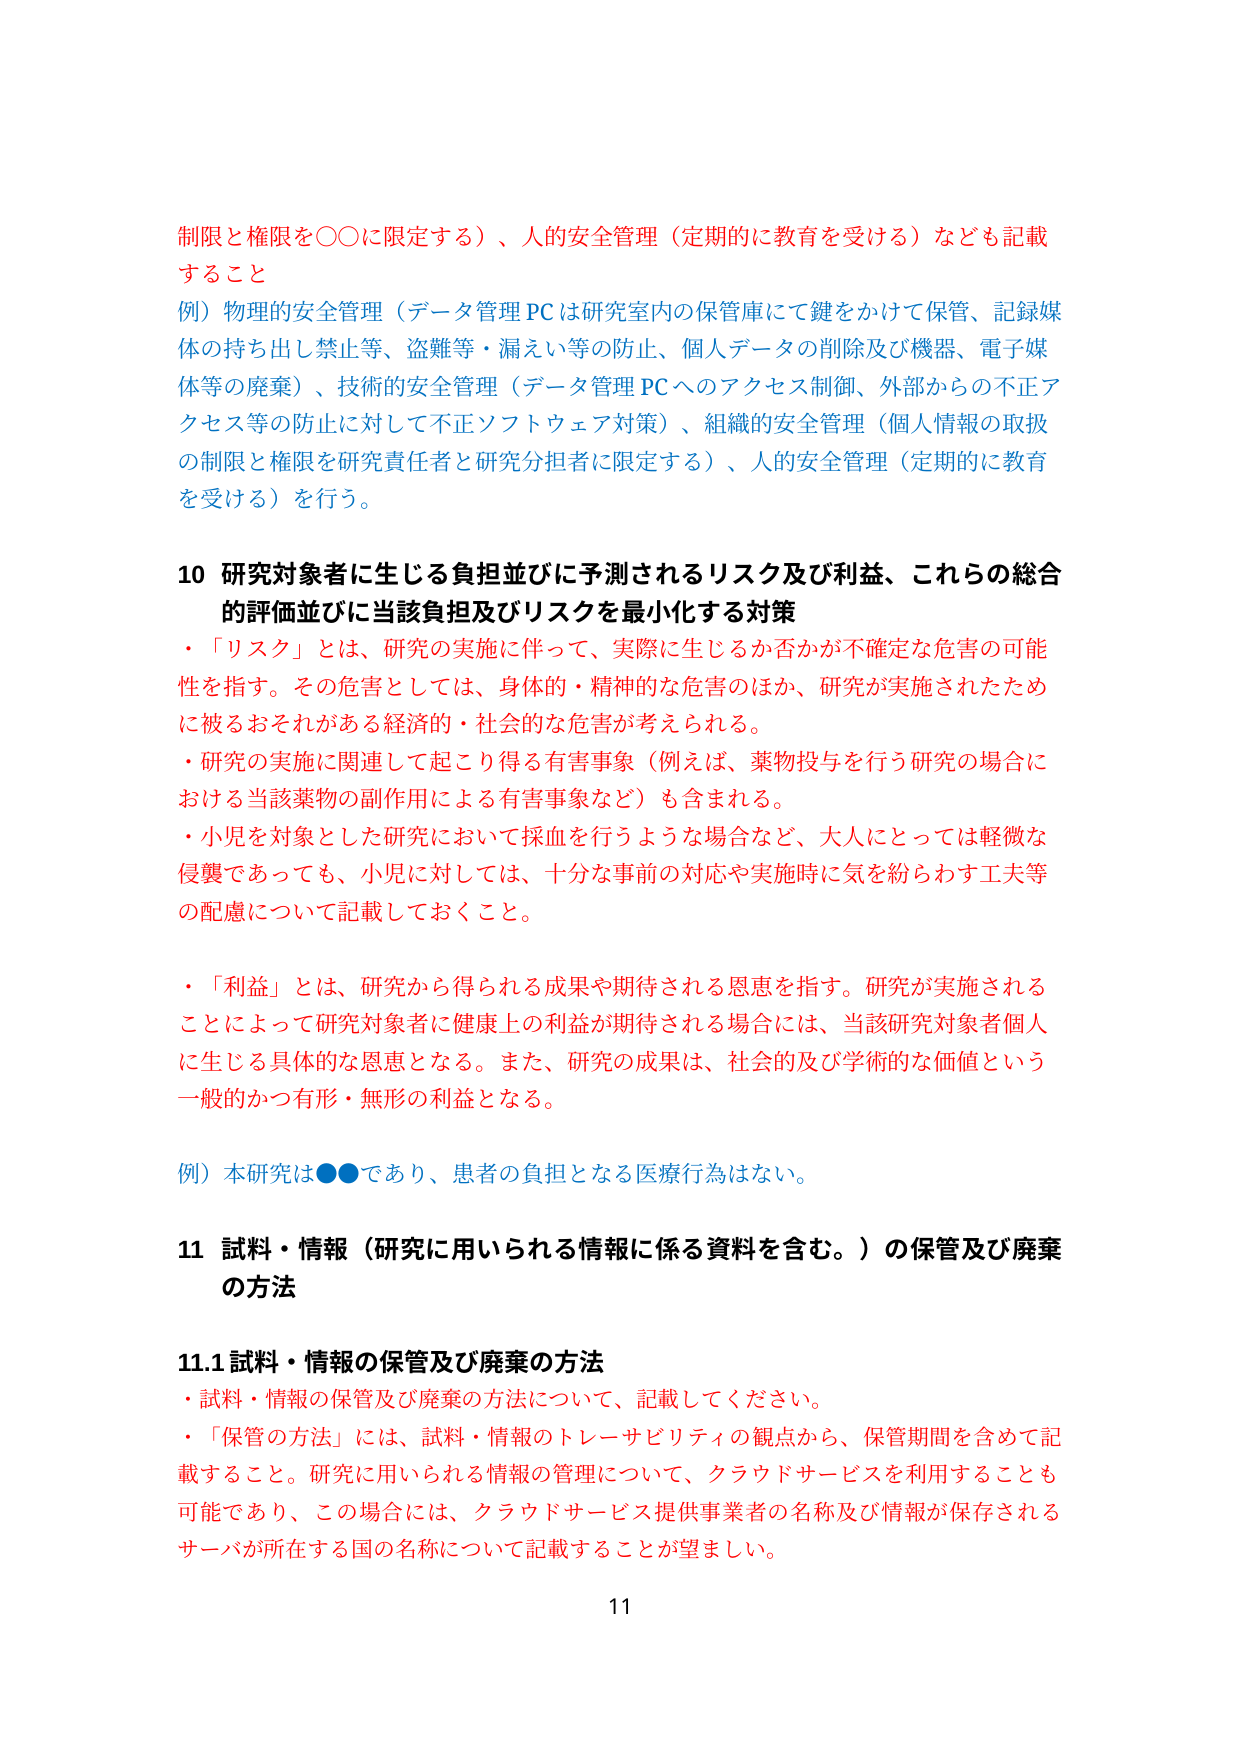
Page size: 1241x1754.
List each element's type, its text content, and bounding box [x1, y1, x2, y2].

text ・試料・情報の保管及び廃棄の方法について、記載してください。 [177, 1379, 1063, 1417]
subtitle 試料・情報（研究に用いられる情報に係る資料を含む。）の保管及び廃棄の方法 [177, 1229, 1063, 1304]
list 例）物理的安全管理（データ管理PCは研究室内の保管庫にて鍵をかけて保管、記録媒体の持ち出し禁止等、盗難等・漏えい等の防止、個人データの削除及び機器、電子媒体等の廃棄）、技術的安全管理（データ管理PCへのアクセス制御、外部からの不正アクセス等の防止に対して不正ソフトウェア対策）、組織的安全管理（個人情報の取扱の制限と権限を研究責任者と研究分担者に限定する）、人的安全管理（定期的に教育を受ける）を行う。 [177, 292, 1063, 517]
text ・「リスク」とは、研究の実施に伴って、実際に生じるか否かが不確定な危害の可能性を指す。その危害としては、身体的・精神的な危害のほか、研究が実施されたために被るおそれがある経済的・社会的な危害が考えられる。 [177, 629, 1063, 742]
subtitle 研究対象者に生じる負担並びに予測されるリスク及び利益、これらの総合的評価並びに当該負担及びリスクを最小化する対策 [177, 554, 1063, 629]
text ・「保管の方法」には、試料・情報のトレーサビリティの観点から、保管期間を含めて記載すること。研究に用いられる情報の管理について、クラウドサービスを利用することも可能であり、この場合には、クラウドサービス提供事業者の名称及び情報が保存されるサーバが所在する国の名称について記載することが望ましい。 [177, 1417, 1063, 1567]
text ・小児を対象とした研究において採血を行うような場合など、大人にとっては軽微な侵襲であっても、小児に対しては、十分な事前の対応や実施時に気を紛らわす工夫等の配慮について記載しておくこと。 [177, 817, 1063, 929]
text ・研究の実施に関連して起こり得る有害事象（例えば、薬物投与を行う研究の場合における当該薬物の副作用による有害事象など）も含まれる。 [177, 742, 1063, 817]
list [177, 217, 1063, 292]
list 例）本研究は●●であり、患者の負担となる医療行為はない。 [177, 1154, 1063, 1192]
text ・「利益」とは、研究から得られる成果や期待される恩恵を指す。研究が実施される [177, 967, 1063, 1004]
text ことによって研究対象者に健康上の利益が期待される場合には、当該研究対象者個人に生じる具体的な恩恵となる。また、研究の成果は、社会的及び学術的な価値という一般的かつ有形・無形の利益となる。 [177, 1004, 1063, 1154]
subtitle 11.1試料・情報の保管及び廃棄の方法 [177, 1342, 1063, 1379]
